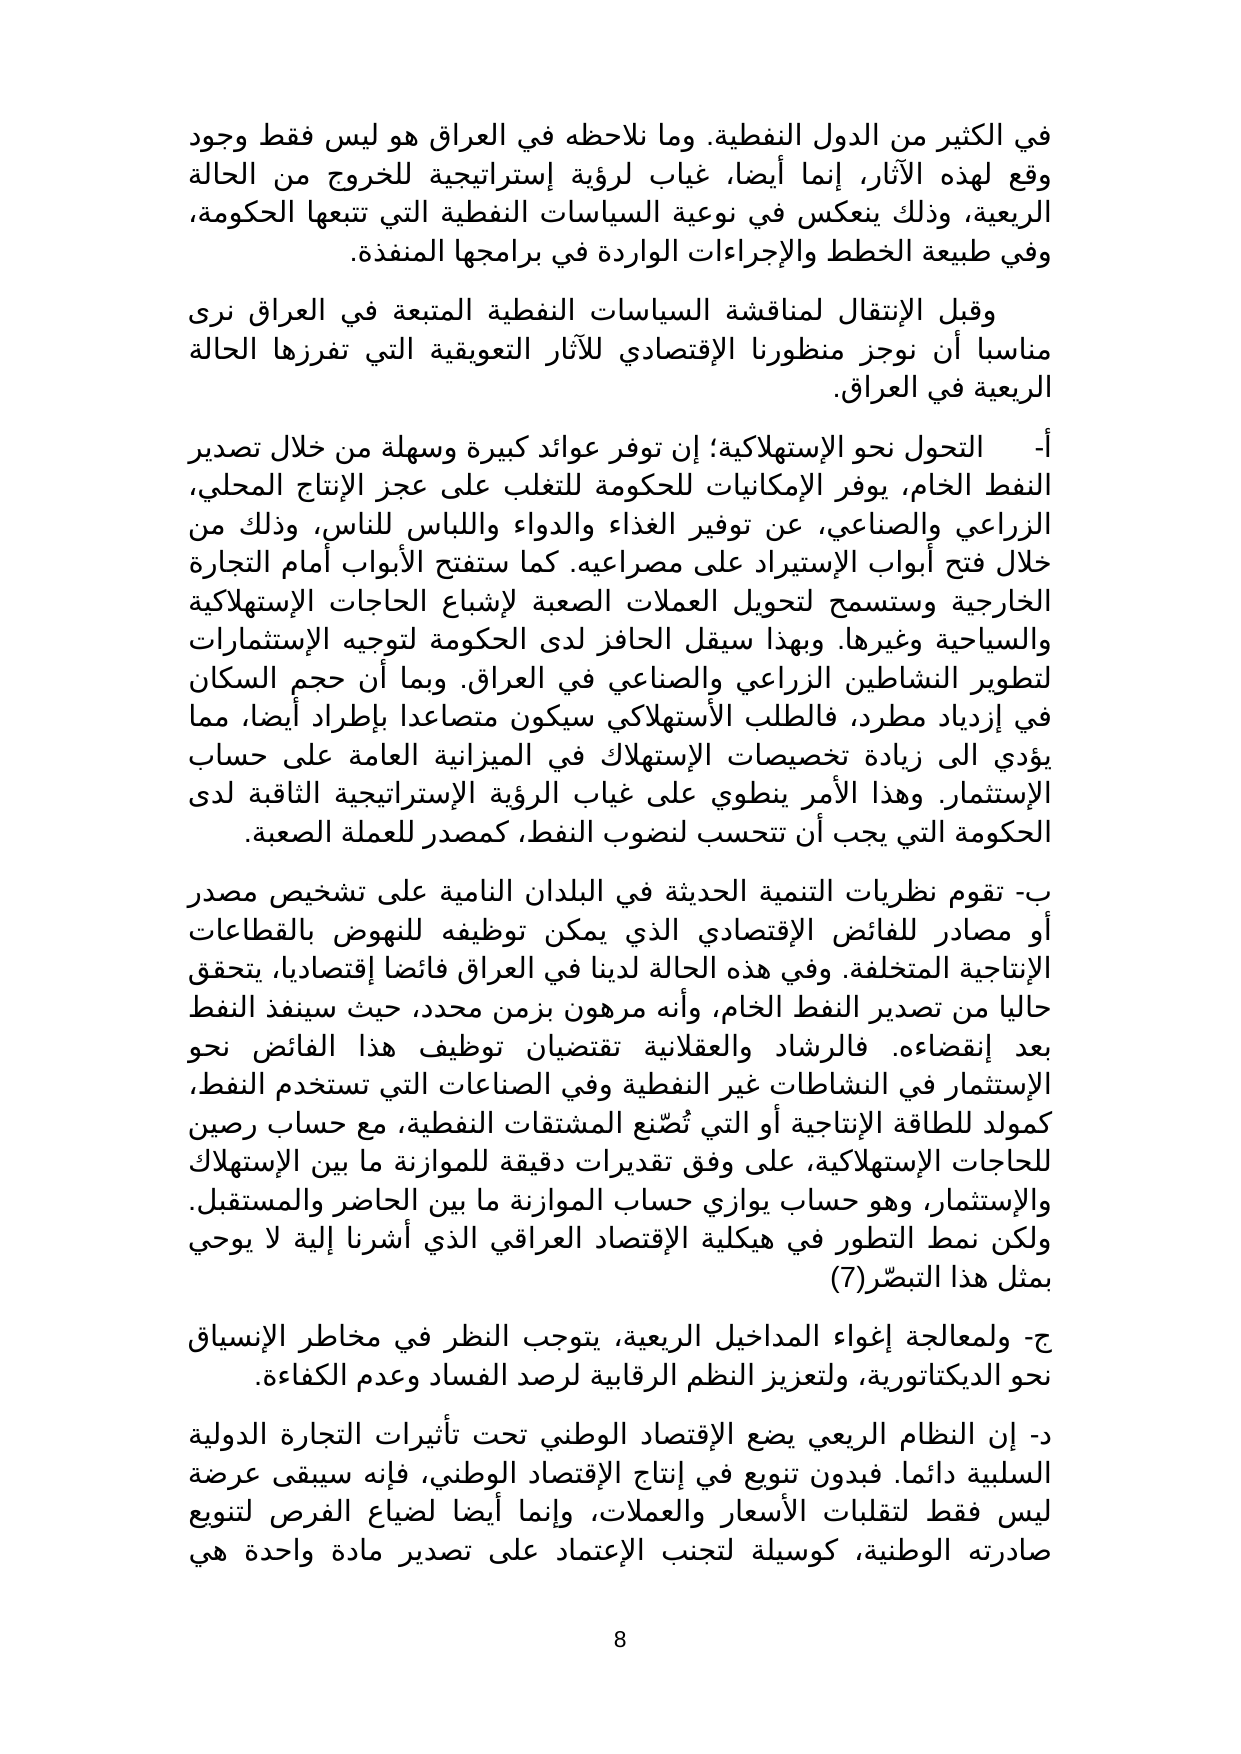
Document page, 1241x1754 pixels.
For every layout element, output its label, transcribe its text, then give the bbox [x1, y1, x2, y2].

text أ‌- التحول نحو الإستهلاكية؛ إن توفر عوائد كبيرة وسهلة من خلال تصدير النفط الخام، يوفر الإمكانيات للحكومة للتغلب على عجز الإنتاج المحلي، الزراعي والصناعي، عن توفير الغذاء والدواء واللباس للناس، وذلك من خلال فتح أبواب الإستيراد على مصراعيه. كما ستفتح الأبواب أمام التجارة الخارجية وستسمح لتحويل العملات الصعبة لإشباع الحاجات الإستهلاكية والسياحية وغيرها. وبهذا سيقل الحافز لدى الحكومة لتوجيه الإستثمارات لتطوير النشاطين الزراعي والصناعي في العراق. وبما أن حجم السكان في إزدياد مطرد، فالطلب الأستهلاكي سيكون متصاعدا بإطراد أيضا، مما يؤدي الى زيادة تخصيصات الإستهلاك في الميزانية العامة على حساب الإستثمار. وهذا الأمر ينطوي على غياب الرؤية الإستراتيجية الثاقبة لدى الحكومة التي يجب أن تتحسب لنضوب النفط، كمصدر للعملة الصعبة. [187, 430, 1053, 849]
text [187, 118, 1053, 267]
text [187, 1417, 1053, 1566]
text ج- ولمعالجة إغواء المداخيل الريعية، يتوجب النظر في مخاطر الإنسياق نحو الديكتاتورية، ولتعزيز النظم الرقابية لرصد الفساد وعدم الكفاءة. [187, 1319, 1053, 1391]
text ب- تقوم نظريات التنمية الحديثة في البلدان النامية على تشخيص مصدر أو مصادر للفائض الإقتصادي الذي يمكن توظيفه للنهوض بالقطاعات الإنتاجية المتخلفة. وفي هذه الحالة لدينا في العراق فائضا إقتصاديا، يتحقق حاليا من تصدير النفط الخام، وأنه مرهون بزمن محدد، حيث سينفذ النفط بعد إنقضاءه. فالرشاد والعقلانية تقتضيان توظيف هذا الفائض نحو الإستثمار في النشاطات غير النفطية وفي الصناعات التي تستخدم النفط، كمولد للطاقة الإنتاجية أو التي تُصّنع المشتقات النفطية، مع حساب رصين للحاجات الإستهلاكية، على وفق تقديرات دقيقة للموازنة ما بين الإستهلاك والإستثمار، وهو حساب يوازي حساب الموازنة ما بين الحاضر والمستقبل. ولكن نمط التطور في هيكلية الإقتصاد العراقي الذي أشرنا إلية لا يوحي بمثل هذا التبصّر(7) [187, 874, 1053, 1293]
text وقبل الإنتقال لمناقشة السياسات النفطية المتبعة في العراق نرى مناسبا أن نوجز منظورنا الإقتصادي للآثار التعويقية التي تفرزها الحالة الريعية في العراق. [187, 293, 1053, 404]
